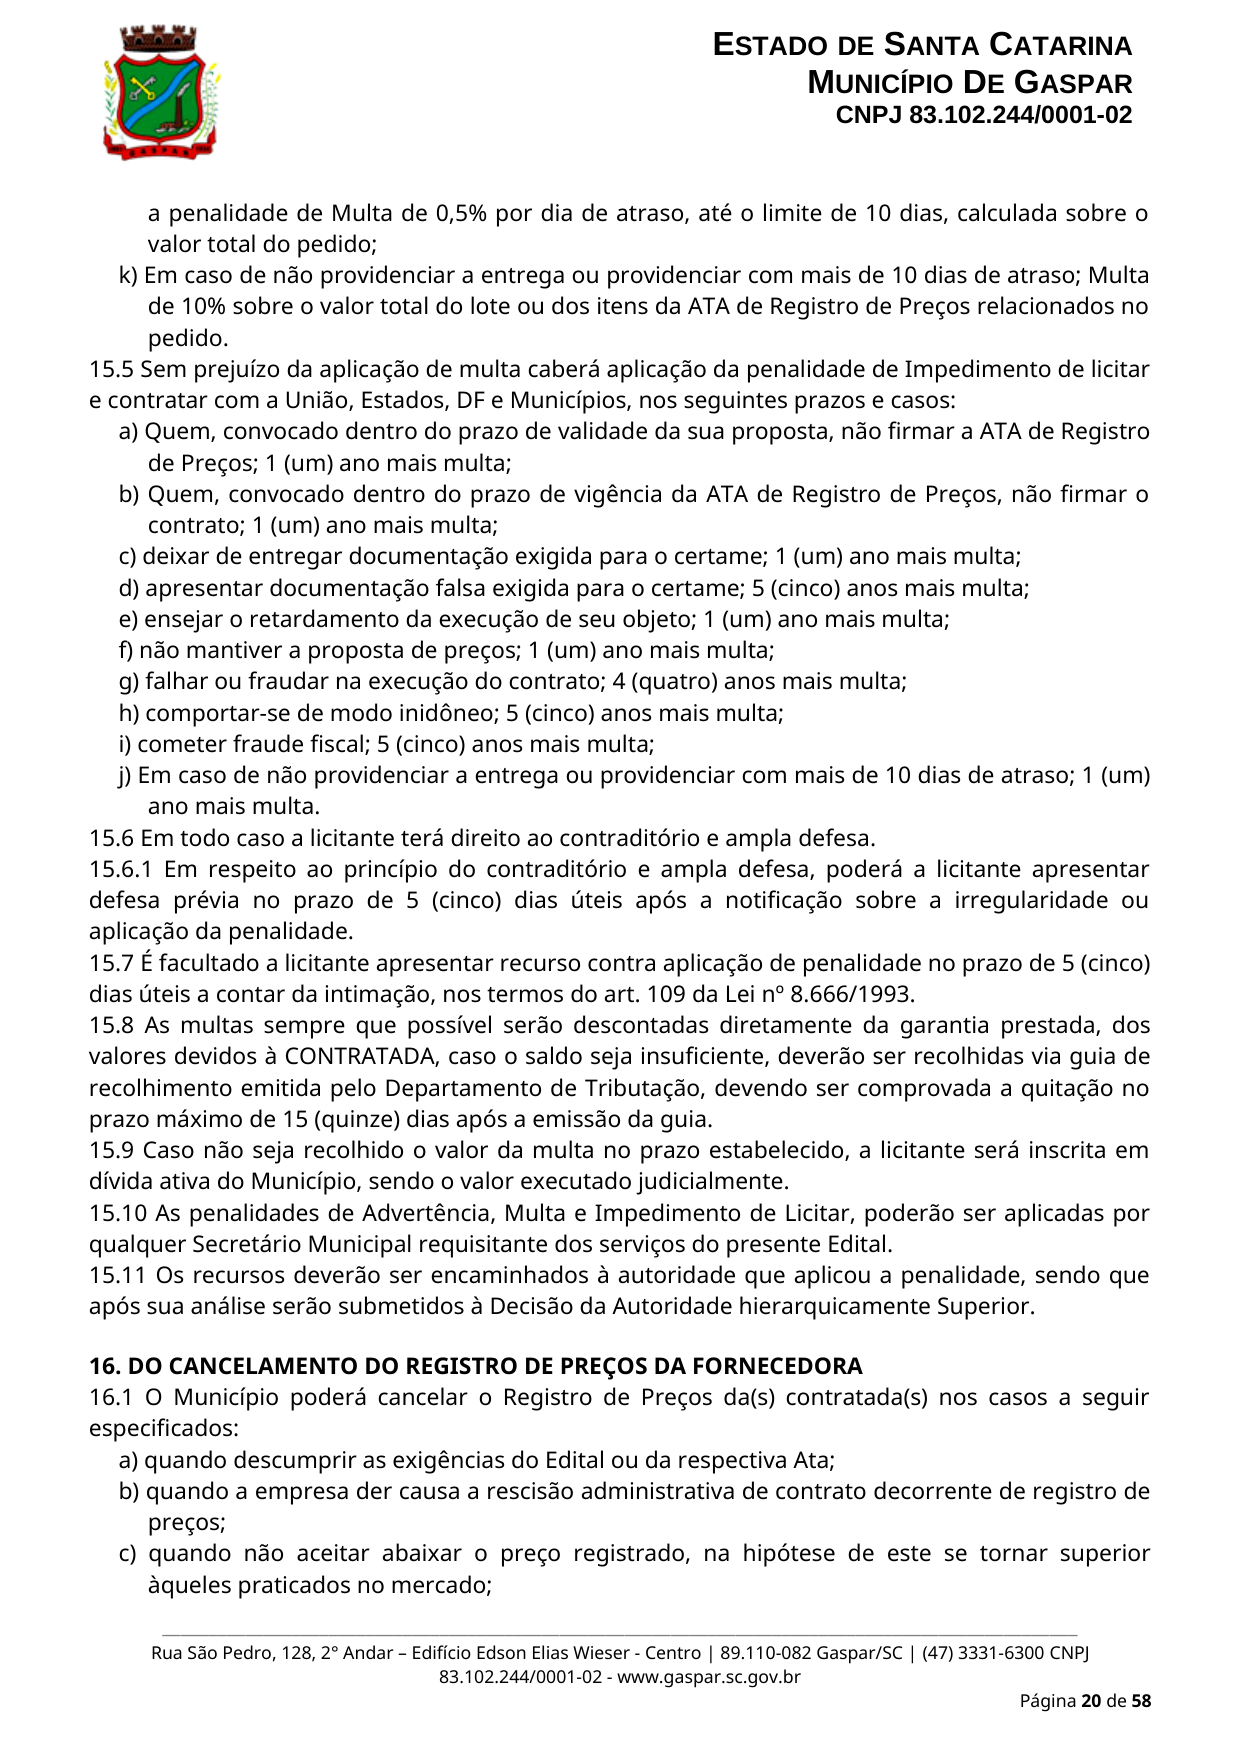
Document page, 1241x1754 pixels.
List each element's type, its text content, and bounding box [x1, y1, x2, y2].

text j) Em caso de não providenciar a entrega ou providenciar com mais de 10 dias de atraso; 1 (um) ano mais multa. [118, 759, 1152, 821]
text g) falhar ou fraudar na execução do contrato; 4 (quatro) anos mais multa; [118, 665, 1152, 696]
text 15.9 Caso não seja recolhido o valor da multa no prazo estabelecido, a licitante será inscrita em dívida ativa do Município, sendo o valor executado judicialmente. [89, 1134, 1152, 1196]
text 15.11 Os recursos deverão ser encaminhados à autoridade que aplicou a penalidade, sendo que após sua análise serão submetidos à Decisão da Autoridade hierarquicamente Superior. [89, 1259, 1152, 1321]
text 15.7 É facultado a licitante apresentar recurso contra aplicação de penalidade no prazo de 5 (cinco) dias úteis a contar da intimação, nos termos do art. 109 da Lei nº 8.666/1993. [89, 946, 1152, 1009]
text a) quando descumprir as exigências do Edital ou da respectiva Ata; [118, 1444, 1152, 1475]
text 15.10 As penalidades de Advertência, Multa e Impedimento de Licitar, poderão ser aplicadas por qualquer Secretário Municipal requisitante dos serviços do presente Edital. [89, 1196, 1152, 1259]
text 15.6 Em todo caso a licitante terá direito ao contraditório e ampla defesa. [89, 821, 1152, 853]
text c) quando não aceitar abaixar o preço registrado, na hipótese de este se tornar superior àqueles praticados no mercado; [118, 1537, 1152, 1600]
text e) ensejar o retardamento da execução de seu objeto; 1 (um) ano mais multa; [118, 603, 1152, 634]
text b) Quem, convocado dentro do prazo de vigência da ATA de Registro de Preços, não firmar o contrato; 1 (um) ano mais multa; [118, 478, 1152, 540]
text a) Quem, convocado dentro do prazo de validade da sua proposta, não firmar a ATA de Registro de Preços; 1 (um) ano mais multa; [118, 415, 1152, 478]
text d) apresentar documentação falsa exigida para o certame; 5 (cinco) anos mais multa; [118, 571, 1152, 603]
text c) deixar de entregar documentação exigida para o certame; 1 (um) ano mais multa; [118, 540, 1152, 571]
text 16. DO CANCELAMENTO DO REGISTRO DE PREÇOS DA FORNECEDORA [89, 1350, 1152, 1381]
text f) não mantiver a proposta de preços; 1 (um) ano mais multa; [118, 634, 1152, 665]
text i) cometer fraude fiscal; 5 (cinco) anos mais multa; [118, 728, 1152, 759]
text b) quando a empresa der causa a rescisão administrativa de contrato decorrente de registro de preços; [118, 1475, 1152, 1537]
picture [100, 23, 226, 163]
text k) Em caso de não providenciar a entrega ou providenciar com mais de 10 dias de atraso; Multa de 10% sobre o valor total do lote ou dos itens da ATA de Registro de Preços relacionados no pedido. [118, 259, 1152, 353]
text 15.5 Sem prejuízo da aplicação de multa caberá aplicação da penalidade de Impedimento de licitar e contratar com a União, Estados, DF e Municípios, nos seguintes prazos e casos: [89, 353, 1152, 415]
text 15.8 As multas sempre que possível serão descontadas diretamente da garantia prestada, dos valores devidos à CONTRATADA, caso o saldo seja insuficiente, deverão ser recolhidas via guia de recolhimento emitida pelo Departamento de Tributação, devendo ser comprovada a quitação no prazo máximo de 15 (quinze) dias após a emissão da guia. [89, 1009, 1152, 1134]
text 16.1 O Município poderá cancelar o Registro de Preços da(s) contratada(s) nos casos a seguir especificados: [89, 1381, 1152, 1444]
text h) comportar-se de modo inidôneo; 5 (cinco) anos mais multa; [118, 696, 1152, 728]
text 15.6.1 Em respeito ao princípio do contraditório e ampla defesa, poderá a licitante apresentar defesa prévia no prazo de 5 (cinco) dias úteis após a notificação sobre a irregularidade ou aplicação da penalidade. [89, 853, 1152, 946]
